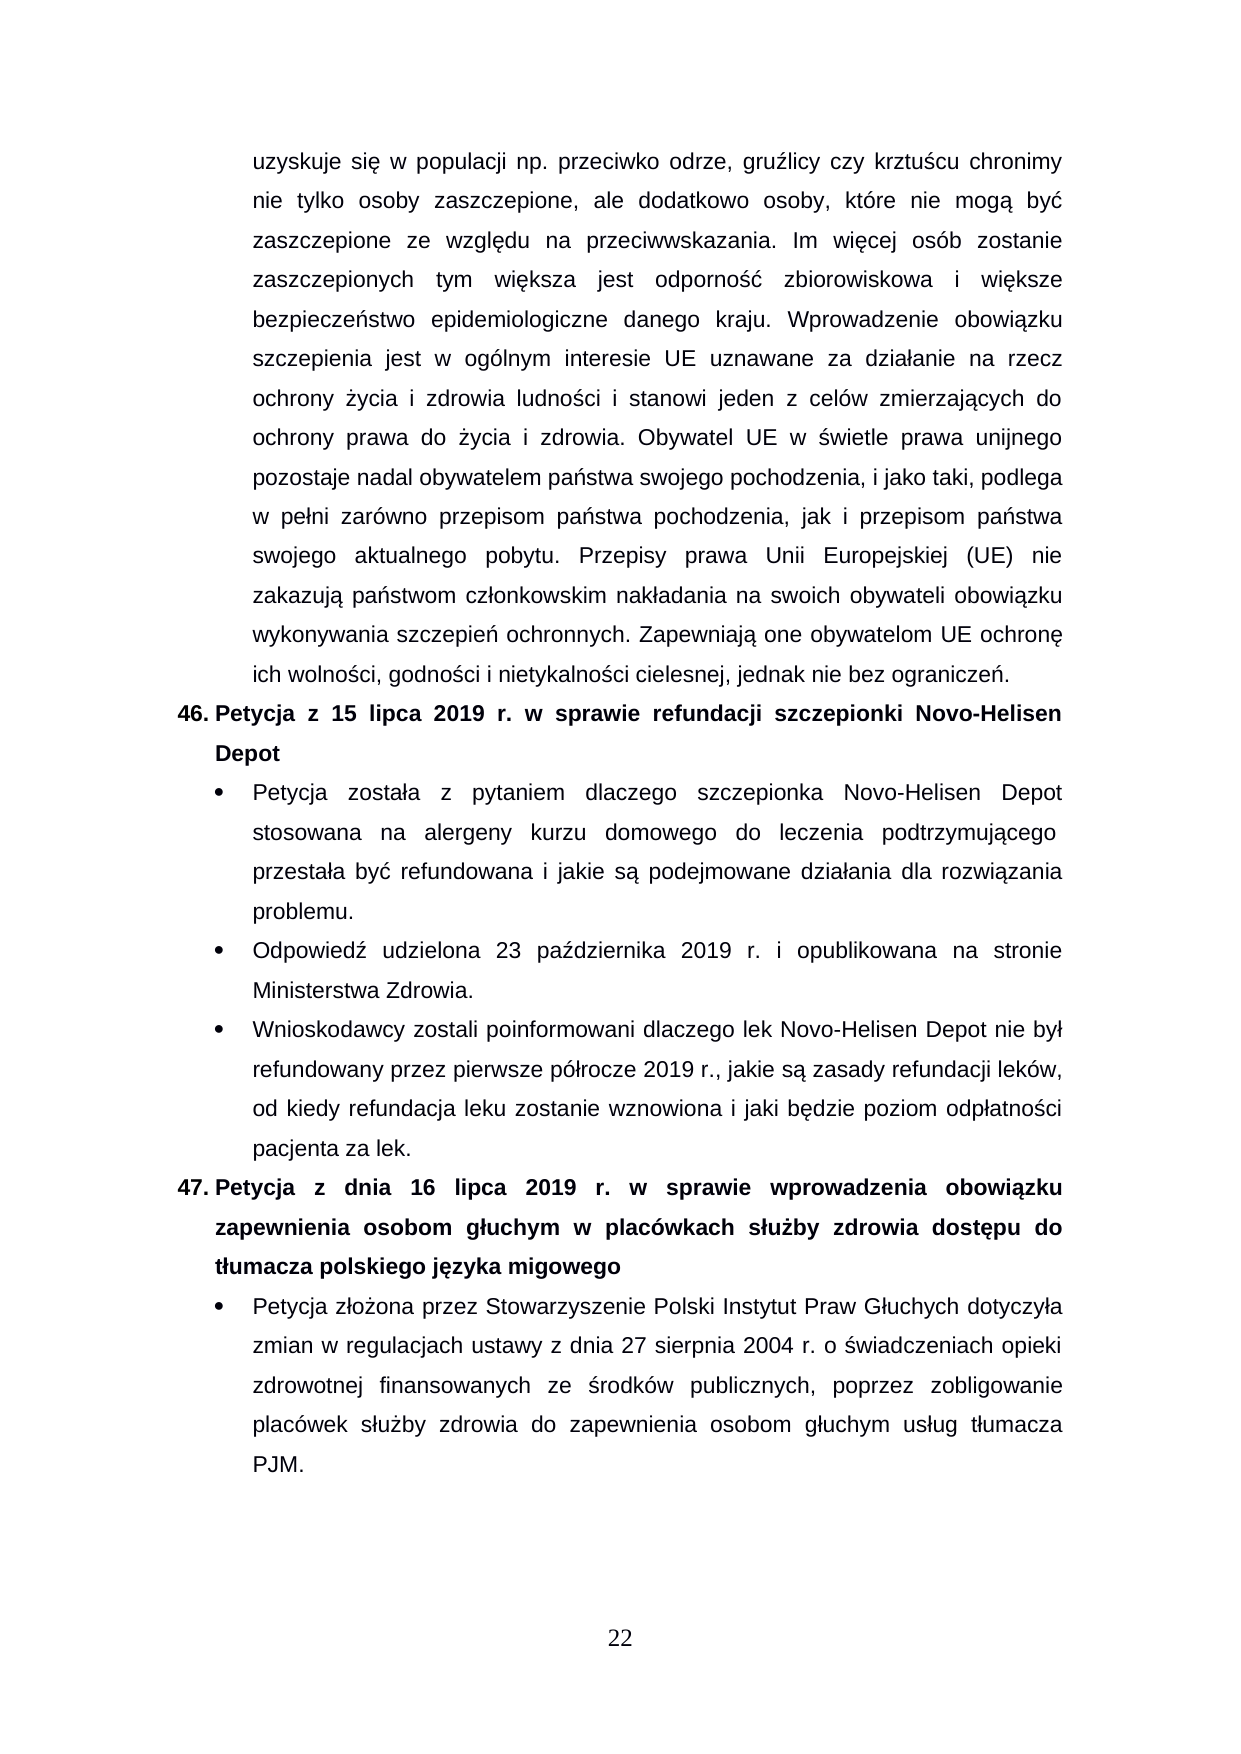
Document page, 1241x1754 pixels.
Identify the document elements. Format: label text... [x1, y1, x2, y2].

list Odpowiedź udzielona 23 października 2019 r. i opublikowana na stronie Ministerstwa Zdrowia. [215, 937, 1063, 1003]
list Petycja z dnia 16 lipca 2019 r. w sprawie wprowadzenia obowiązku zapewnienia osobom głuchym w placówkach służby zdrowia dostępu do tłumacza polskiego języka migowego [177, 1174, 1063, 1279]
list Wnioskodawcy zostali poinformowani dlaczego lek Novo-Helisen Depot nie był refundowany przez pierwsze półrocze 2019 r., jakie są zasady refundacji leków, od kiedy refundacja leku zostanie wznowiona i jaki będzie poziom odpłatności pacjenta za lek. [215, 1016, 1063, 1161]
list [215, 148, 1063, 687]
list Petycja z 15 lipca 2019 r. w sprawie refundacji szczepionki Novo-Helisen Depot [177, 700, 1063, 766]
list Petycja złożona przez Stowarzyszenie Polski Instytut Praw Głuchych dotyczyła zmian w regulacjach ustawy z dnia 27 sierpnia 2004 r. o świadczeniach opieki zdrowotnej finansowanych ze środków publicznych, poprzez zobligowanie placówek służby zdrowia do zapewnienia osobom głuchym usług tłumacza PJM. [215, 1293, 1063, 1477]
list Petycja została z pytaniem dlaczego szczepionka Novo-Helisen Depot stosowana na alergeny kurzu domowego do leczenia podtrzymującego przestała być refundowana i jakie są podejmowane działania dla rozwiązania problemu. [215, 779, 1063, 924]
